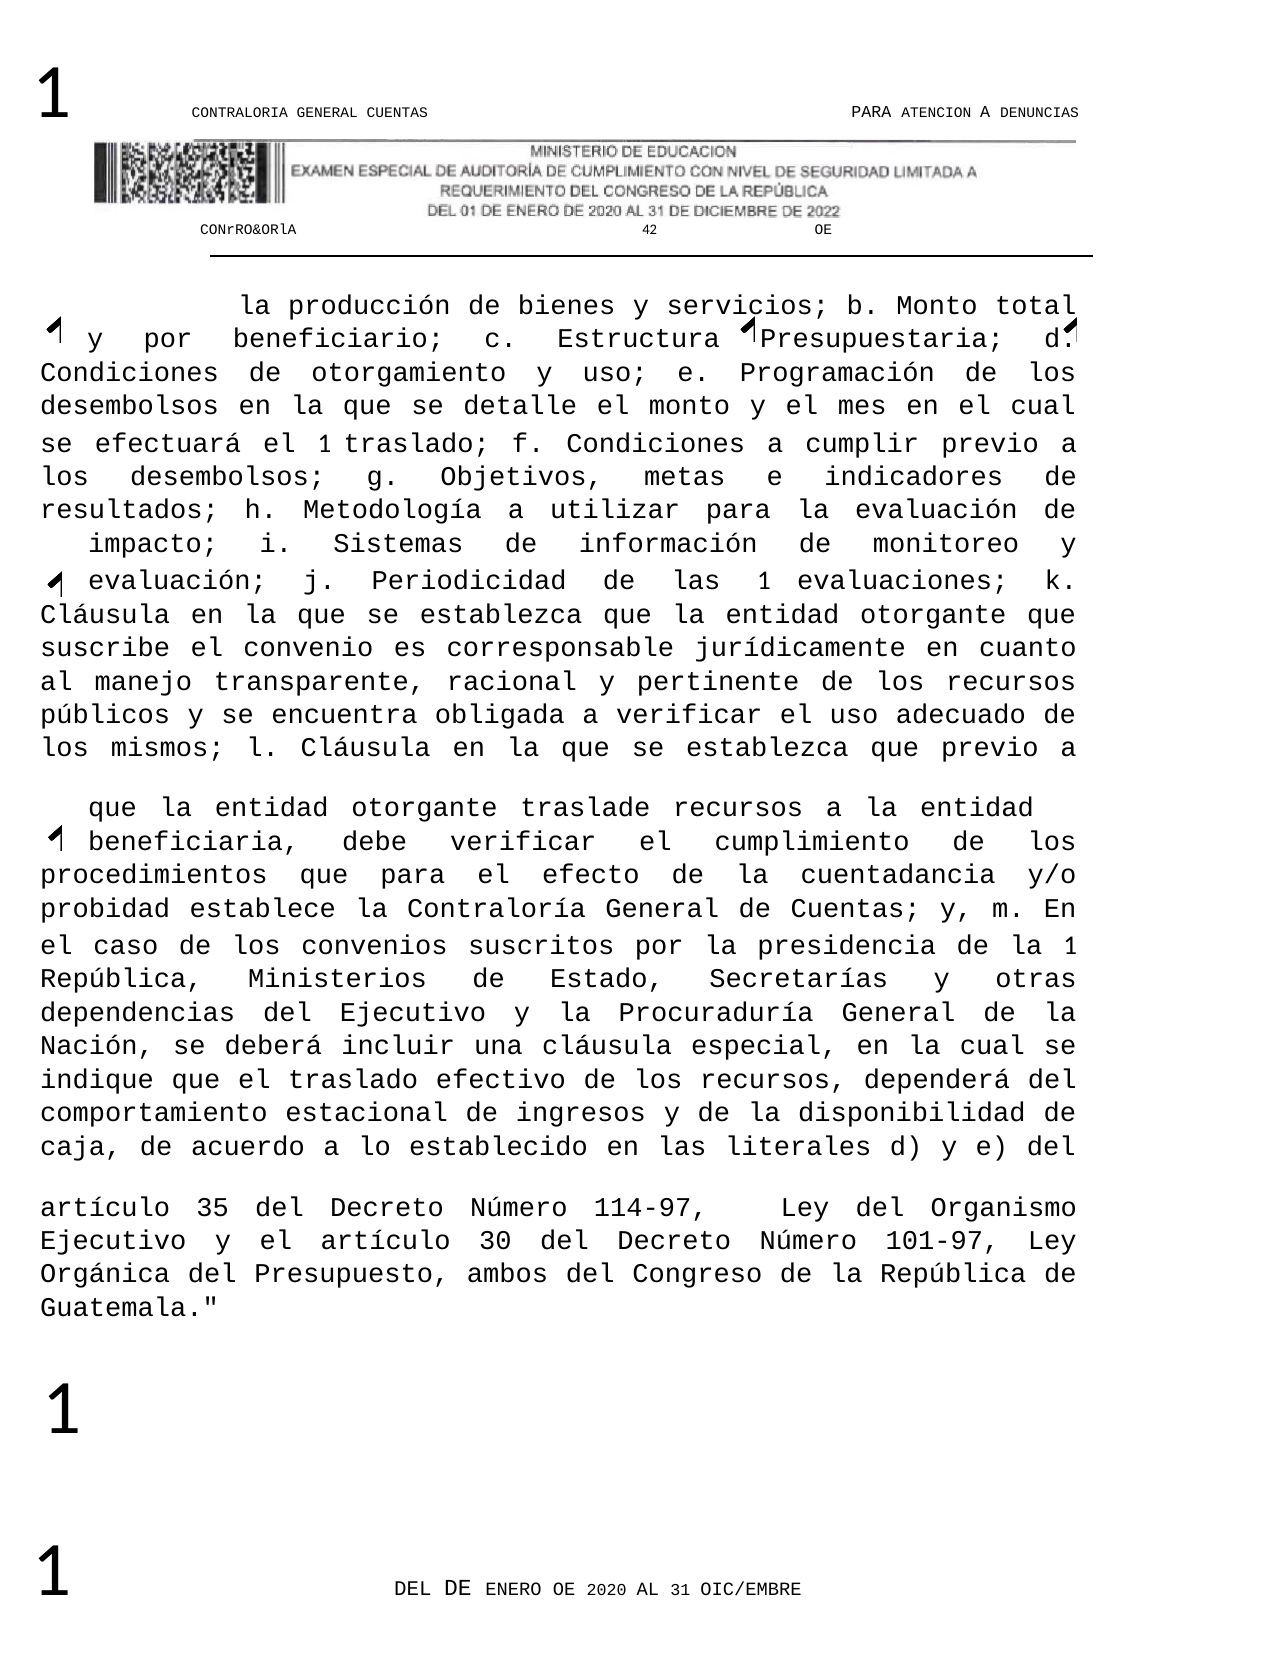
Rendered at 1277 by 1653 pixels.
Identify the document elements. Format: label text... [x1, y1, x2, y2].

picture [93, 139, 1077, 218]
text 1 [42, 1359, 484, 1453]
text la producción de bienes y servicios; b. Monto total y por beneficiario; c. Estructura Presupuestaria; d. Condiciones de otorgamiento y uso; e. Programación de los desembolsos en la que se detalle el monto y el mes en el cual se efectuará el 1 traslado; f. Condiciones a cumplir previo a los desembolsos; g. Objetivos, metas e indicadores de resultados; h. Metodología a utilizar para la evaluación de impacto; i. Sistemas de información de monitoreo y evaluación; j. Periodicidad de las 1 evaluaciones; k. Cláusula en la que se establezca que la entidad otorgante que suscribe el convenio es corresponsable jurídicamente en cuanto al manejo transparente, racional y pertinente de los recursos públicos y se encuentra obligada a verificar el uso adecuado de los mismos; l. Cláusula en la que se establezca que previo a que la entidad otorgante traslade recursos a la entidad beneficiaria, debe verificar el cumplimiento de los procedimientos que para el efecto de la cuentadancia y/o probidad establece la Contraloría General de Cuentas; y, m. En el caso de los convenios suscritos por la presidencia de la 1 República, Ministerios de Estado, Secretarías y otras dependencias del Ejecutivo y la Procuraduría General de la Nación, se deberá incluir una cláusula especial, en la cual se indique que el traslado efectivo de los recursos, dependerá del comportamiento estacional de ingresos y de la disponibilidad de caja, de acuerdo a lo establecido en las literales d) y e) del artículo 35 del Decreto Número 114-97, Ley del Organismo Ejecutivo y el artículo 30 del Decreto Número 101-97, Ley Orgánica del Presupuesto, ambos del Congreso de la República de Guatemala." [40, 292, 1077, 1324]
text CONrRO&ORlA 42 OE [32, 220, 1078, 238]
